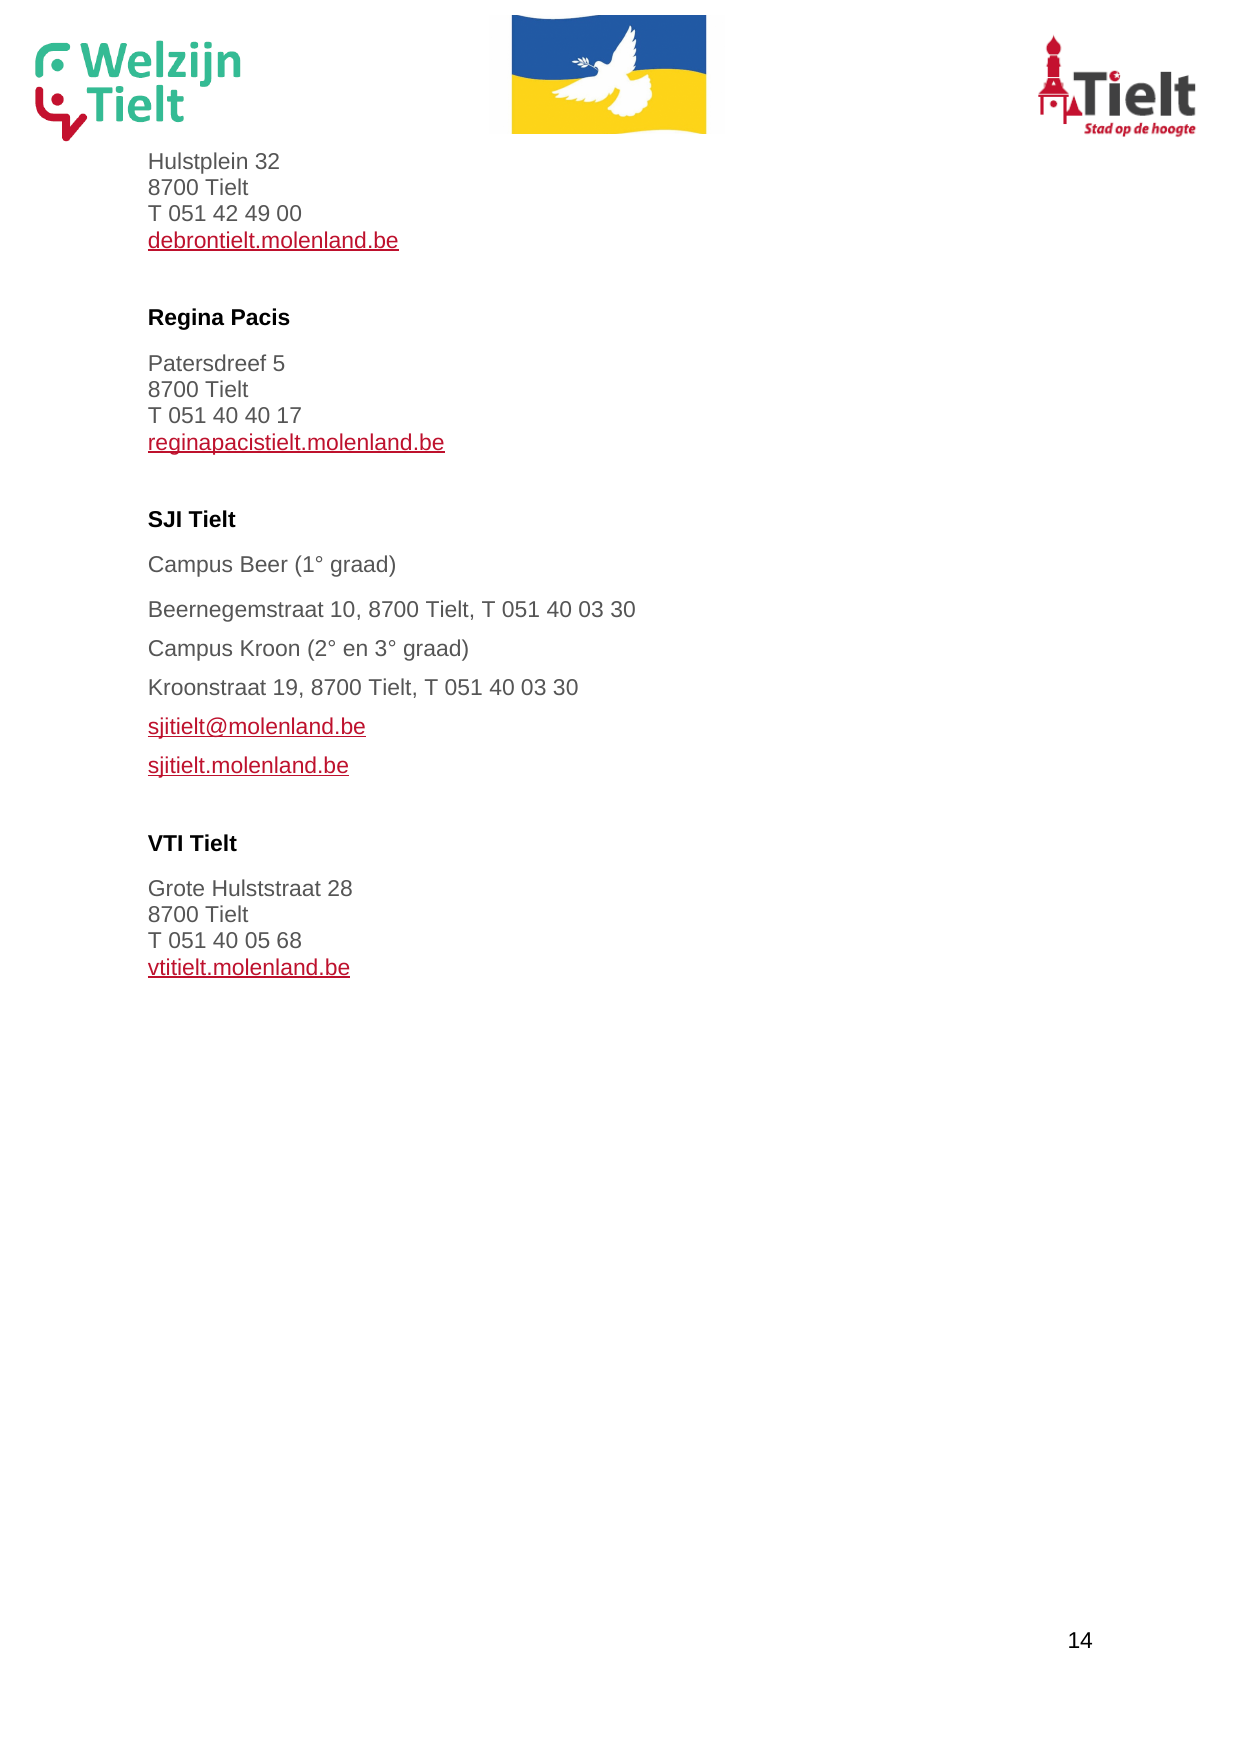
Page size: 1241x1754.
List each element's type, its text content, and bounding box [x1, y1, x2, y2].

text sjitielt@molenland.be [148, 713, 1093, 739]
text Kroonstraat 19, 8700 Tielt, T 051 40 03 30 [148, 674, 1093, 701]
text Hulstplein 32 8700 Tielt T 051 42 49 00 debrontielt.molenland.be [148, 148, 1093, 253]
text Campus Kroon (2° en 3° graad) [148, 635, 1093, 662]
text SJI Tielt [148, 506, 1093, 533]
picture [488, 15, 725, 134]
text Campus Beer (1° graad) [148, 551, 1093, 578]
text Patersdreef 5 8700 Tielt T 051 40 40 17 reginapacistielt.molenland.be [148, 349, 1093, 455]
picture [27, 35, 248, 148]
text VTI Tielt [148, 829, 1093, 856]
text sjitielt.molenland.be [148, 752, 1093, 778]
picture [1030, 27, 1213, 147]
text Beernegemstraat 10, 8700 Tielt, T 051 40 03 30 [148, 596, 1093, 623]
text Regina Pacis [148, 304, 1093, 331]
text Grote Hulststraat 28 8700 Tielt T 051 40 05 68 vtitielt.molenland.be [148, 875, 1093, 980]
